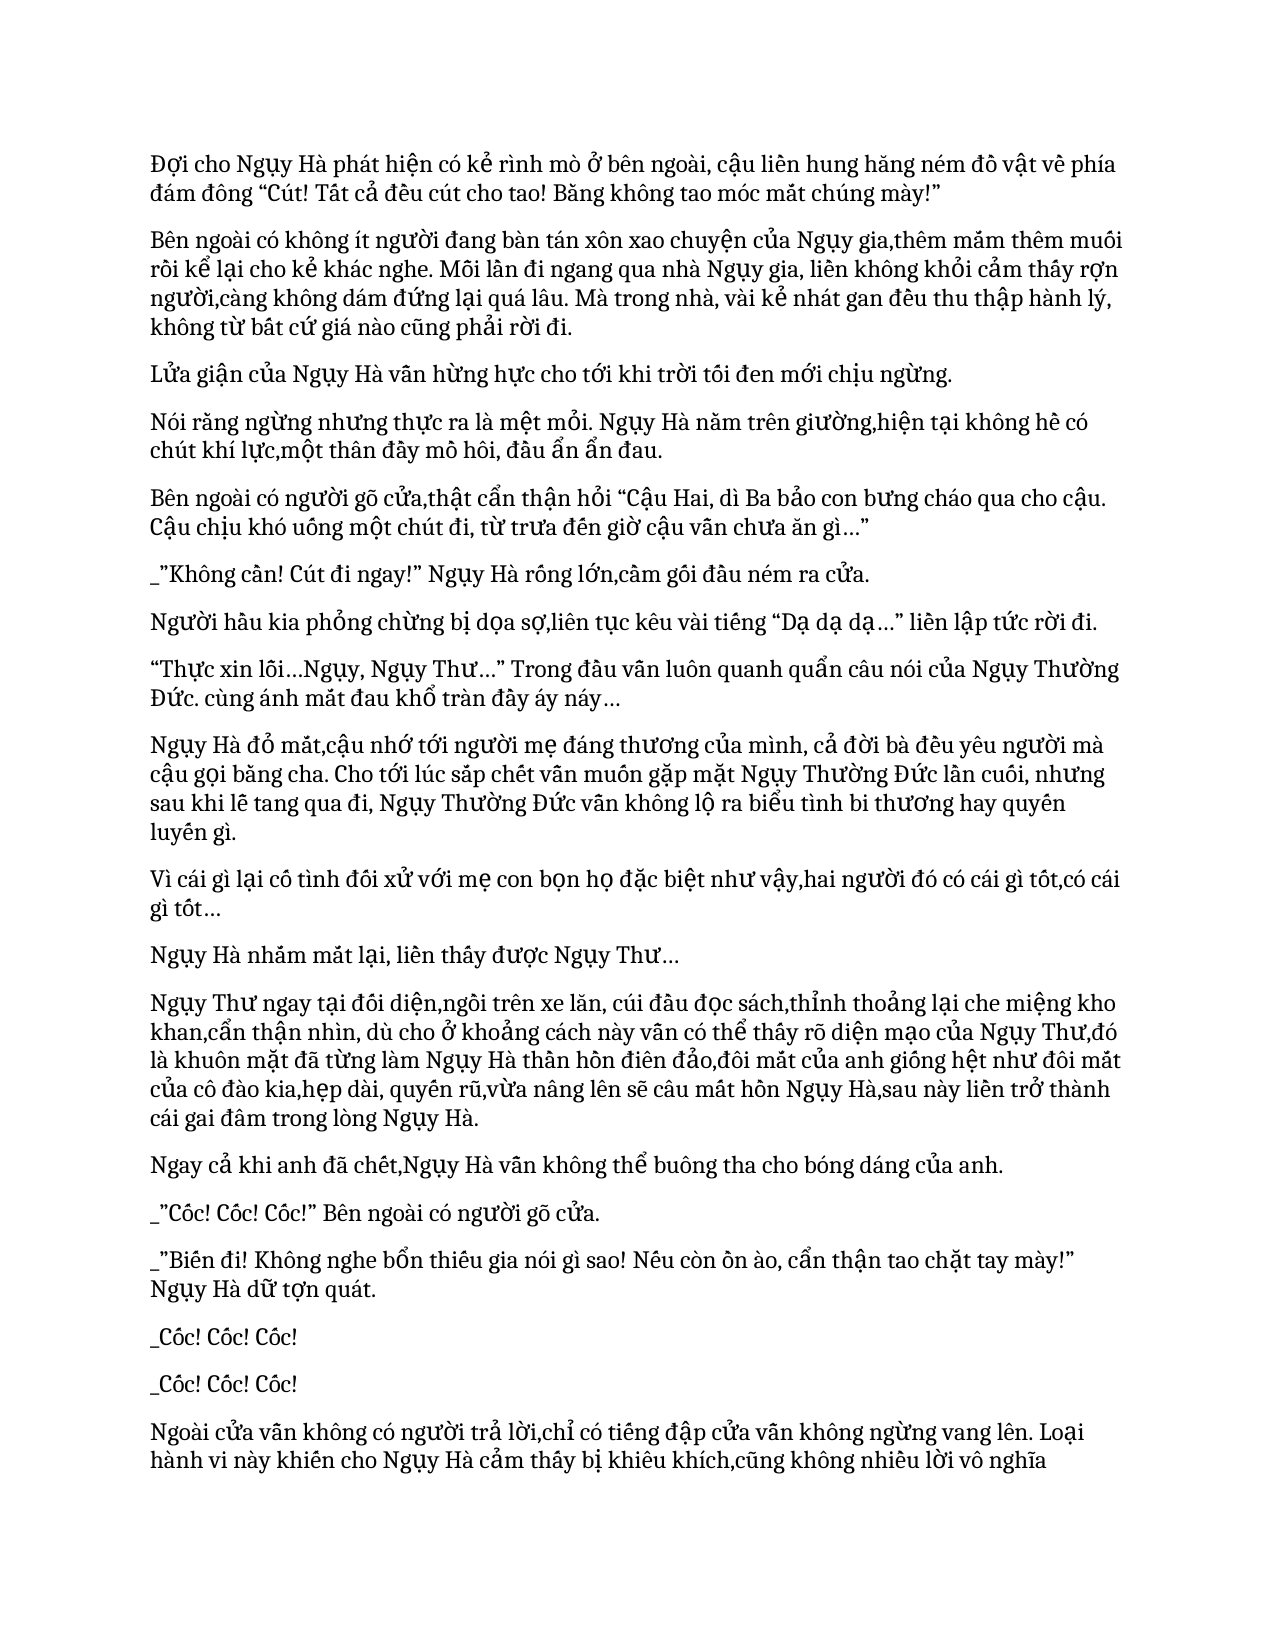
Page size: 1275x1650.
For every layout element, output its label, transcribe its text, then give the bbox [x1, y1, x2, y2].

text Đợi cho Ngụy Hà phát hiện có kẻ rình mò ở bên ngoài, cậu liền hung hăng ném đồ vật về phía đám đông “Cút! Tất cả đều cút cho tao! Bằng không tao móc mắt chúng mày!” [150, 150, 1125, 207]
text Ngụy Hà nhắm mắt lại, liền thấy được Ngụy Thư… [150, 941, 1125, 970]
text _Cốc! Cốc! Cốc! [150, 1370, 1125, 1399]
text Bên ngoài có người gõ cửa,thật cẩn thận hỏi “Cậu Hai, dì Ba bảo con bưng cháo qua cho cậu. Cậu chịu khó uống một chút đi, từ trưa đến giờ cậu vẫn chưa ăn gì…” [150, 484, 1125, 541]
text _”Biến đi! Không nghe bổn thiếu gia nói gì sao! Nếu còn ồn ào, cẩn thận tao chặt tay mày!” Ngụy Hà dữ tợn quát. [150, 1246, 1125, 1304]
text Nói rằng ngừng nhưng thực ra là mệt mỏi. Ngụy Hà nằm trên giường,hiện tại không hề có chút khí lực,một thân đầy mồ hôi, đầu ẩn ẩn đau. [150, 407, 1125, 465]
text Ngụy Hà đỏ mắt,cậu nhớ tới người mẹ đáng thương của mình, cả đời bà đều yêu người mà cậu gọi bằng cha. Cho tới lúc sắp chết vẫn muốn gặp mặt Ngụy Thường Đức lần cuối, nhưng sau khi lễ tang qua đi, Ngụy Thường Đức vẫn không lộ ra biểu tình bi thương hay quyến luyến gì. [150, 731, 1125, 846]
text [150, 1417, 1125, 1475]
text Lửa giận của Ngụy Hà vẫn hừng hực cho tới khi trời tối đen mới chịu ngừng. [150, 360, 1125, 389]
text Ngụy Thư ngay tại đối diện,ngồi trên xe lăn, cúi đầu đọc sách,thỉnh thoảng lại che miệng kho khan,cẩn thận nhìn, dù cho ở khoảng cách này vẫn có thể thấy rõ diện mạo của Ngụy Thư,đó là khuôn mặt đã từng làm Ngụy Hà thần hồn điên đảo,đôi mắt của anh giống hệt như đôi mắt của cô đào kia,hẹp dài, quyến rũ,vừa nâng lên sẽ câu mất hồn Ngụy Hà,sau này liền trở thành cái gai đâm trong lòng Ngụy Hà. [150, 989, 1125, 1132]
text _Cốc! Cốc! Cốc! [150, 1322, 1125, 1351]
text Bên ngoài có không ít người đang bàn tán xôn xao chuyện của Ngụy gia,thêm mắm thêm muối rồi kể lại cho kẻ khác nghe. Mỗi lần đi ngang qua nhà Ngụy gia, liền không khỏi cảm thấy rợn người,càng không dám đứng lại quá lâu. Mà trong nhà, vài kẻ nhát gan đều thu thập hành lý, không từ bất cứ giá nào cũng phải rời đi. [150, 226, 1125, 341]
text Vì cái gì lại cố tình đối xử với mẹ con bọn họ đặc biệt như vậy,hai người đó có cái gì tốt,có cái gì tốt… [150, 865, 1125, 922]
text _”Không cần! Cút đi ngay!” Ngụy Hà rống lớn,cầm gối đầu ném ra cửa. [150, 560, 1125, 589]
text “Thực xin lỗi…Ngụy, Ngụy Thư…” Trong đầu vẫn luôn quanh quẩn câu nói của Ngụy Thường Đức. cùng ánh mắt đau khổ tràn đầy áy náy… [150, 655, 1125, 712]
text Ngay cả khi anh đã chết,Ngụy Hà vẫn không thể buông tha cho bóng dáng của anh. [150, 1151, 1125, 1180]
text Người hầu kia phỏng chừng bị dọa sợ,liên tục kêu vài tiếng “Dạ dạ dạ…” liền lập tức rời đi. [150, 607, 1125, 636]
text _”Cốc! Cốc! Cốc!” Bên ngoài có người gõ cửa. [150, 1199, 1125, 1227]
